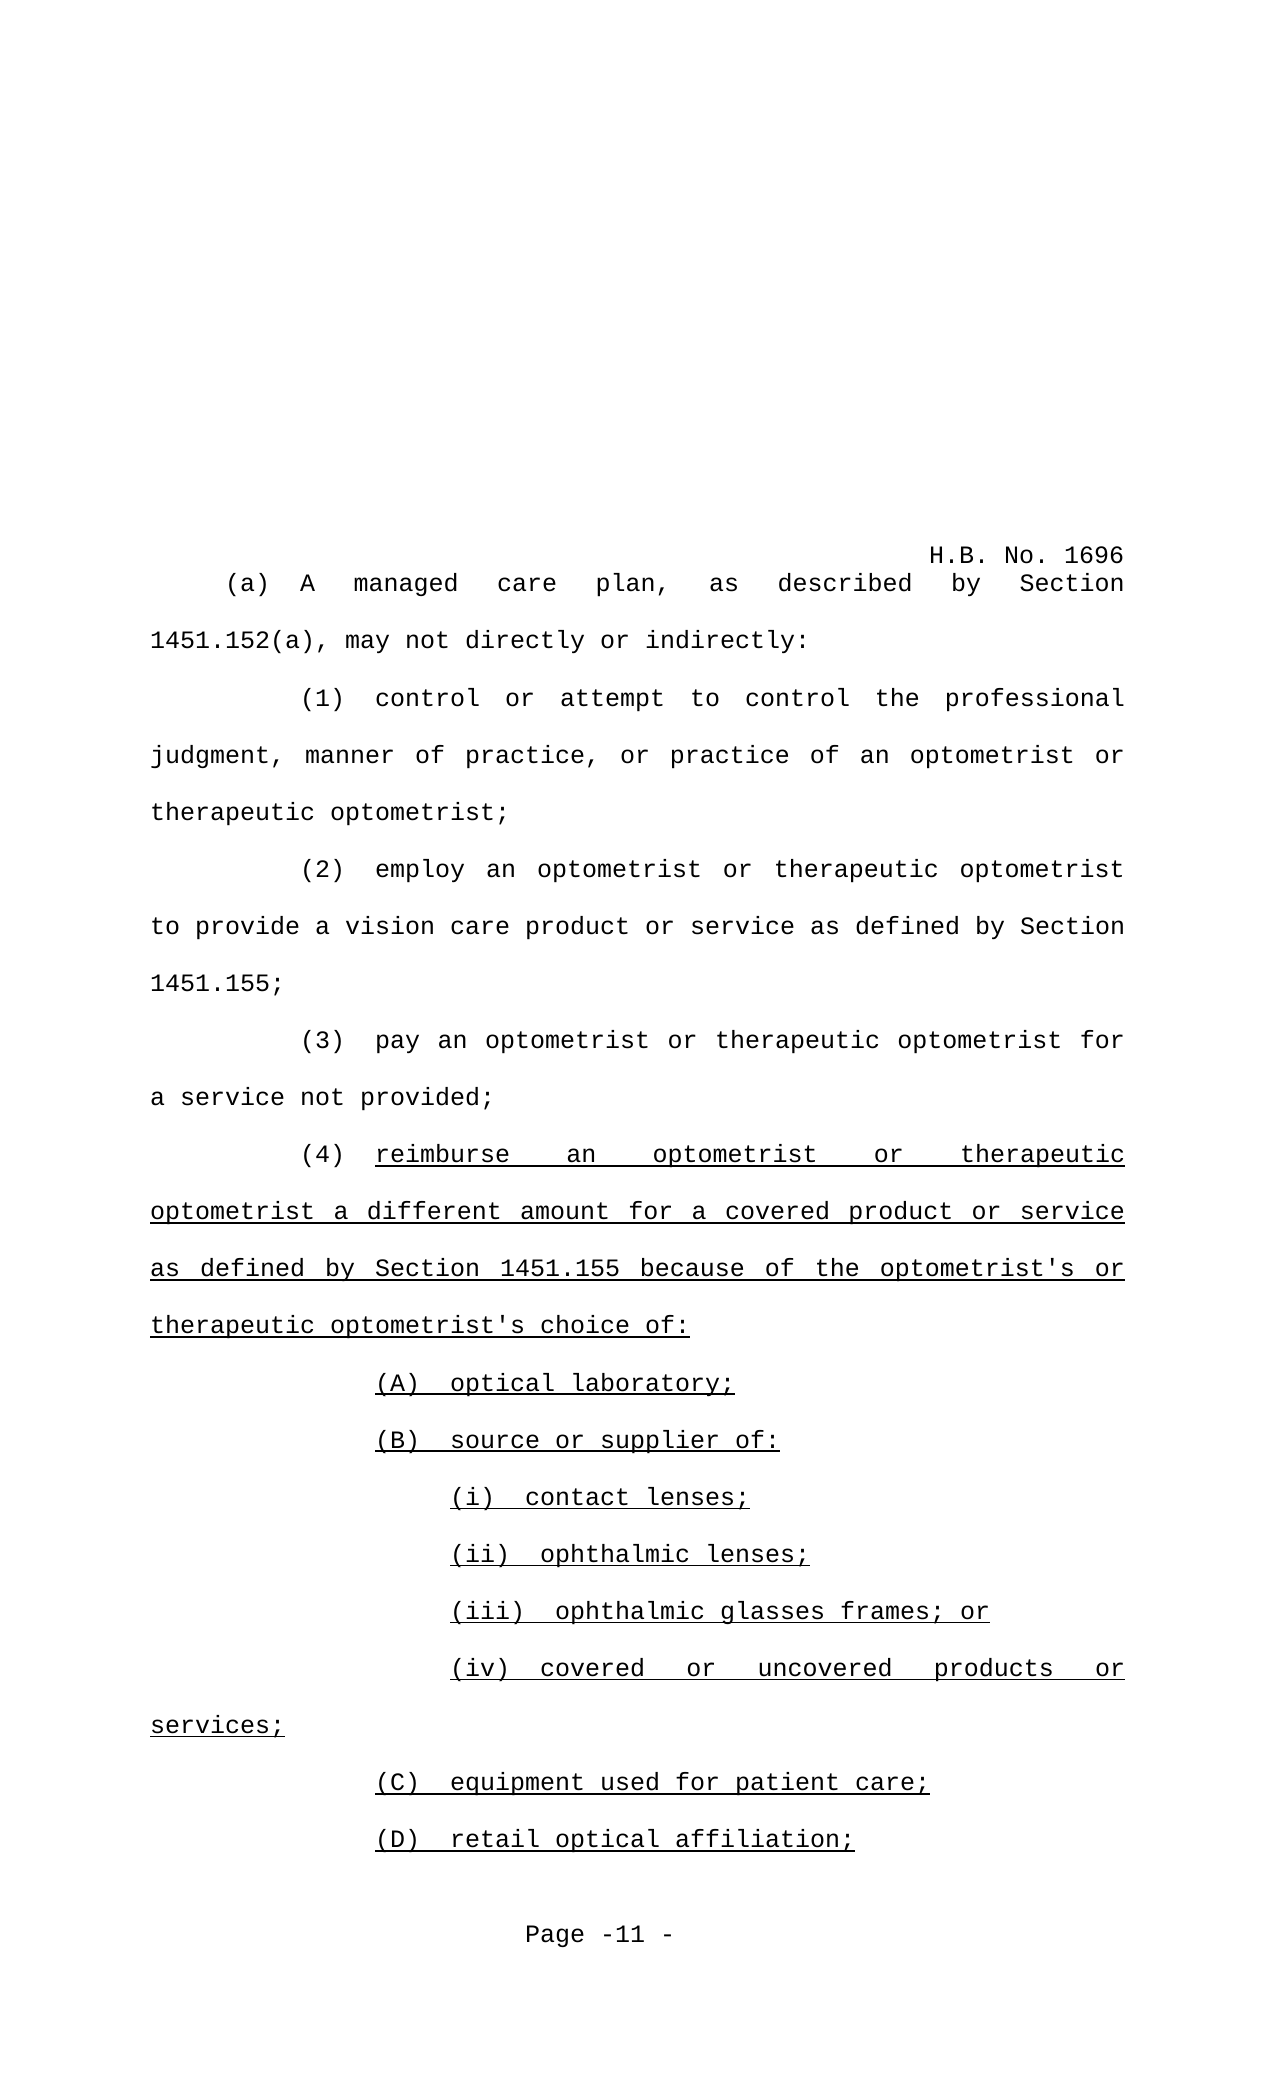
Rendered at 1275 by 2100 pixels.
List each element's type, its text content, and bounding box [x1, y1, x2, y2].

text (A) optical laboratory; [150, 1370, 1125, 1398]
text (4) reimburse an optometrist or therapeutic optometrist a different amount for a covered product or service as defined by Section 1451.155 because of the optometrist's or therapeutic optometrist's choice of: [150, 1142, 1125, 1222]
text (1) control or attempt to control the professional judgment, manner of practice, or practice of an optometrist or therapeutic optometrist; [150, 685, 1125, 828]
text (2) employ an optometrist or therapeutic optometrist to provide a vision care product or service as defined by Section 1451.155; [150, 856, 1125, 999]
text (i) contact lenses; [150, 1484, 1125, 1513]
text (ii) ophthalmic lenses; [150, 1541, 1125, 1570]
text (3) pay an optometrist or therapeutic optometrist for a service not provided; [150, 1027, 1125, 1113]
text (B) source or supplier of: [150, 1427, 1125, 1456]
text (iii) ophthalmic glasses frames; or [150, 1598, 1125, 1627]
text (a) A managed care plan, as described by Section 1451.152(a), may not directly or indirectly: [150, 571, 1125, 656]
text (4) reimburse an optometrist or therapeutic optometrist a different amount for a covered product or service as defined by Section 1451.155 because of the optometrist's or therapeutic optometrist's choice of: [150, 1281, 1125, 1341]
text (C) equipment used for patient care; [150, 1769, 1125, 1798]
text (iv) covered or uncovered products or services; [150, 1655, 1125, 1741]
text (D) retail optical affiliation; [150, 1827, 1125, 1855]
text (4) reimburse an optometrist or therapeutic optometrist a different amount for a covered product or service as defined by Section 1451.155 because of the optometrist's or therapeutic optometrist's choice of: [150, 1224, 1125, 1279]
